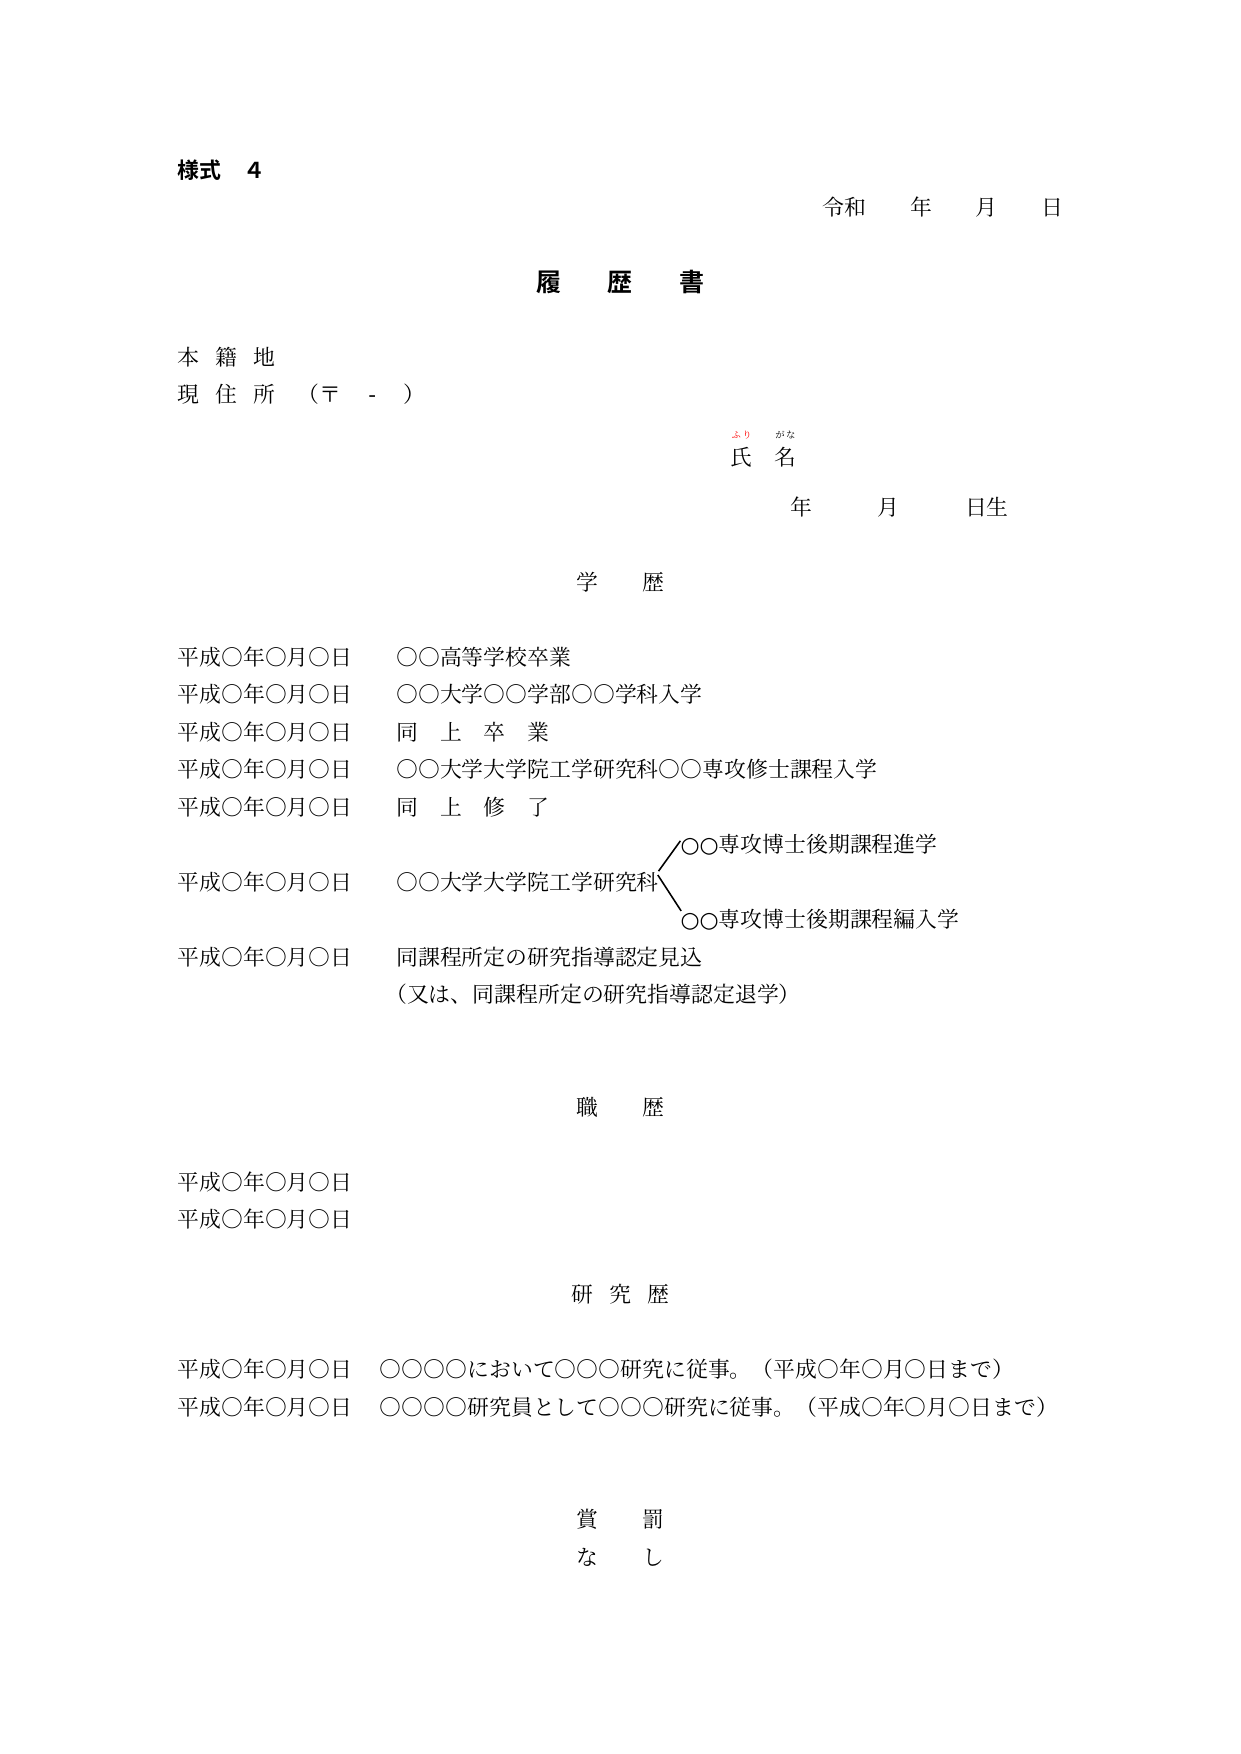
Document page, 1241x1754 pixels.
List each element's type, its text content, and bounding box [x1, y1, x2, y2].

text 賞罰 [177, 1500, 1063, 1537]
text 平成○年○月○日 ○○高等学校卒業 [177, 637, 1063, 675]
text 現住所 （〒 - ） [177, 375, 1063, 412]
text 本籍地 [177, 337, 1063, 375]
text 様式 ４ [177, 150, 1063, 187]
text 職歴 [177, 1087, 1063, 1125]
text ○○専攻博士後期課程進学 [177, 825, 1063, 862]
text 平成○年○月○日 [177, 1162, 1063, 1200]
text 令和 年 月 日 [177, 187, 1063, 225]
text 平成○年○月○日 ○○大学大学院工学研究科○○専攻修士課程入学 [177, 750, 1063, 787]
text 研究歴 [177, 1275, 1063, 1312]
text なし [177, 1537, 1063, 1575]
text 平成○年○月○日 ○○○○において○○○研究に従事。（平成○年○月○日まで） [177, 1350, 1063, 1387]
text 年 月 日生 [177, 487, 1025, 525]
text 平成○年○月○日 ○○大学大学院工学研究科 [177, 862, 1063, 900]
text 平成○年○月○日 同 上 修 了 [177, 787, 1063, 825]
text （又は、同課程所定の研究指導認定退学） [177, 975, 1063, 1012]
text 平成○年○月○日 ○○大学○○学部○○学科入学 [177, 675, 1063, 712]
text 学歴 [177, 562, 1063, 600]
text 履歴書 [177, 262, 1063, 300]
text 平成○年○月○日 同課程所定の研究指導認定見込 [177, 937, 1063, 975]
text 平成○年○月○日 [177, 1200, 1063, 1237]
text ○○専攻博士後期課程編入学 [177, 900, 1063, 937]
text 平成○年○月○日 同 上 卒 業 [177, 712, 1063, 750]
text 平成○年○月○日 ○○○○研究員として○○○研究に従事。（平成○年○月○日まで） [177, 1387, 1063, 1425]
